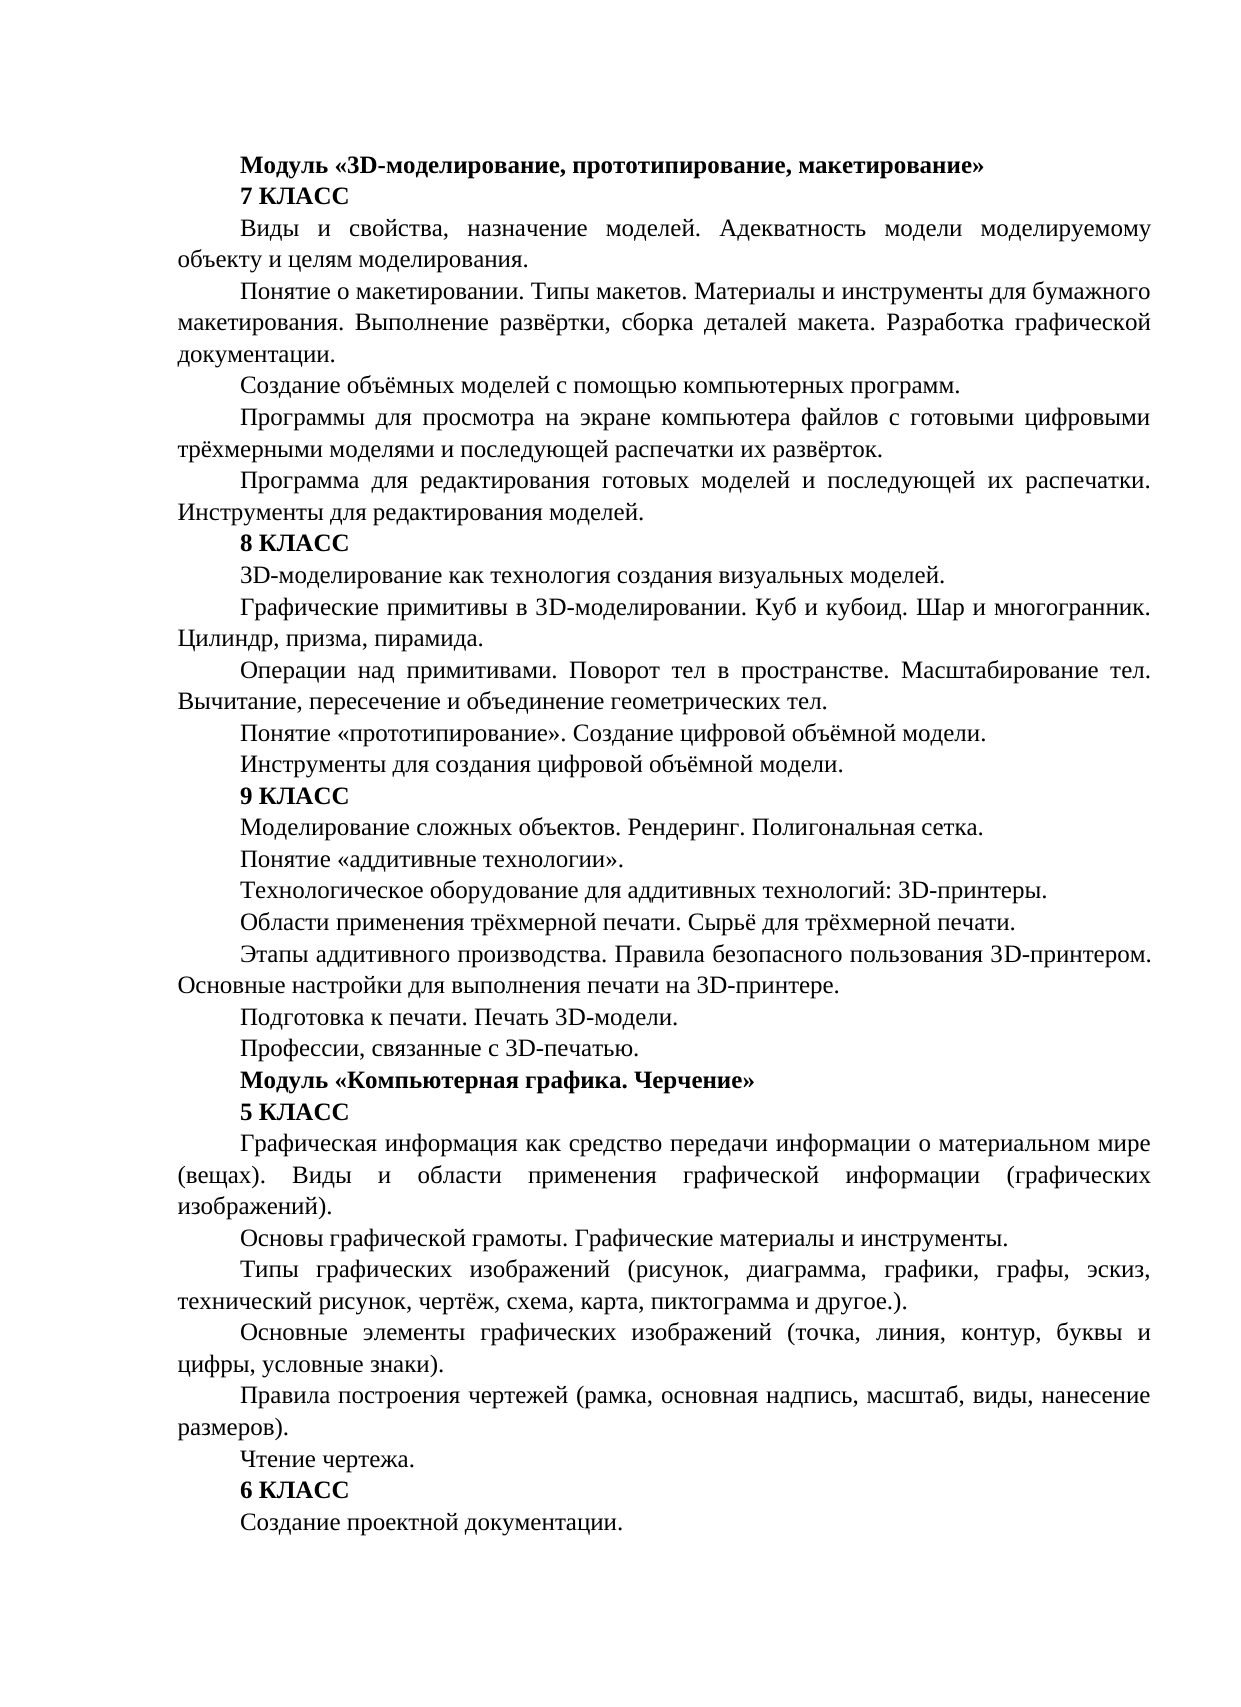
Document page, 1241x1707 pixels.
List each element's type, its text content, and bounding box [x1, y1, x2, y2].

text Модуль «3D-моделирование, прототипирование, макетирование» [177, 150, 1152, 178]
text Моделирование сложных объектов. Рендеринг. Полигональная сетка. [177, 812, 1152, 841]
text Создание объёмных моделей с помощью компьютерных программ. [177, 371, 1152, 399]
text Программа для редактирования готовых моделей и последующей их распечатки. Инструменты для редактирования моделей. [177, 465, 1152, 526]
text Графическая информация как средство передачи информации о материальном мире (вещах). Виды и области применения графической информации (графических изображений). [177, 1128, 1152, 1220]
text Технологическое оборудование для аддитивных технологий: 3D-принтеры. [177, 876, 1152, 904]
text Создание проектной документации. [177, 1507, 1152, 1536]
text 3D-моделирование как технология создания визуальных моделей. [177, 560, 1152, 589]
text Программы для просмотра на экране компьютера файлов с готовыми цифровыми трёхмерными моделями и последующей распечатки их развёрток. [177, 402, 1152, 462]
text Подготовка к печати. Печать 3D-модели. [177, 1002, 1152, 1031]
text Графические примитивы в 3D-моделировании. Куб и кубоид. Шар и многогранник. Цилиндр, призма, пирамида. [177, 592, 1152, 652]
text 5 КЛАСС [177, 1097, 1152, 1125]
text Правила построения чертежей (рамка, основная надпись, масштаб, виды, нанесение размеров). [177, 1381, 1152, 1441]
text Основные элементы графических изображений (точка, линия, контур, буквы и цифры, условные знаки). [177, 1317, 1152, 1378]
text 7 КЛАСС [177, 181, 1152, 210]
text Основы графической грамоты. Графические материалы и инструменты. [177, 1223, 1152, 1252]
text Области применения трёхмерной печати. Сырьё для трёхмерной печати. [177, 907, 1152, 936]
text Операции над примитивами. Поворот тел в пространстве. Масштабирование тел. Вычитание, пересечение и объединение геометрических тел. [177, 655, 1152, 715]
text Модуль «Компьютерная графика. Черчение» [177, 1065, 1152, 1094]
text Чтение чертежа. [177, 1444, 1152, 1472]
text Понятие «прототипирование». Создание цифровой объёмной модели. [177, 718, 1152, 747]
text 9 КЛАСС [177, 781, 1152, 810]
text Этапы аддитивного производства. Правила безопасного пользования 3D-принтером. Основные настройки для выполнения печати на 3D-принтере. [177, 939, 1152, 999]
text 8 КЛАСС [177, 528, 1152, 557]
text 6 КЛАСС [177, 1475, 1152, 1504]
text Понятие «аддитивные технологии». [177, 844, 1152, 873]
text Типы графических изображений (рисунок, диаграмма, графики, графы, эскиз, технический рисунок, чертёж, схема, карта, пиктограмма и другое.). [177, 1254, 1152, 1315]
text Профессии, связанные с 3D-печатью. [177, 1033, 1152, 1062]
text Виды и свойства, назначение моделей. Адекватность модели моделируемому объекту и целям моделирования. [177, 213, 1152, 273]
text Понятие о макетировании. Типы макетов. Материалы и инструменты для бумажного макетирования. Выполнение развёртки, сборка деталей макета. Разработка графической документации. [177, 276, 1152, 368]
text Инструменты для создания цифровой объёмной модели. [177, 749, 1152, 778]
